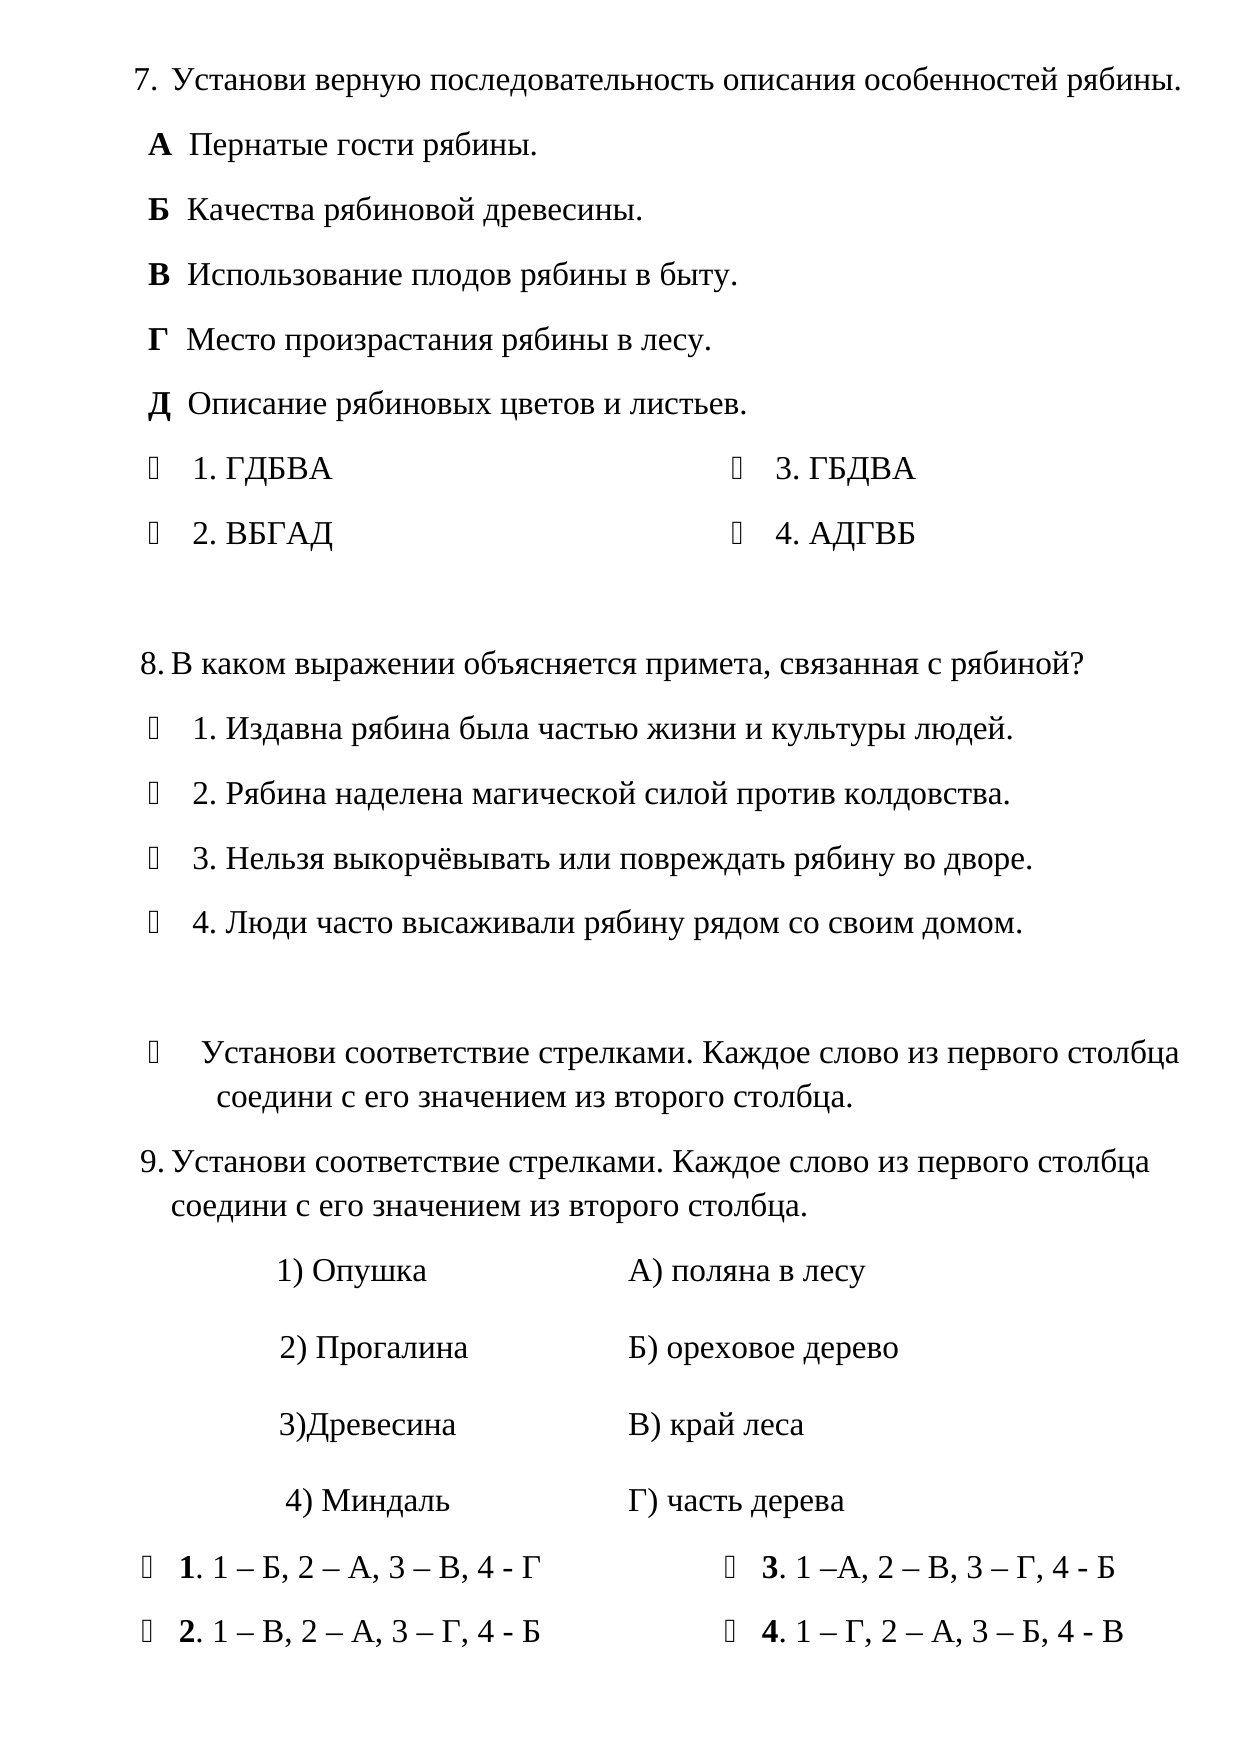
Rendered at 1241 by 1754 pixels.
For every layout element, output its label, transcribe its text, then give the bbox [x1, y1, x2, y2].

list Б Качества рябиновой древесины. [148, 189, 1196, 227]
list В каком выражении объясняется примета, связанная с рябиной? [140, 643, 1196, 682]
list 4. Люди часто высаживали рябину рядом со своим домом. [148, 903, 1196, 941]
list Д Описание рябиновых цветов и листьев. [148, 384, 1196, 422]
table_cell В) край леса [617, 1404, 1152, 1481]
list 2. 1 – В, 2 – А, 3 – Г, 4 - Б [141, 1612, 613, 1650]
list 4. 1 – Г, 2 – А, 3 – Б, 4 - В [724, 1612, 1196, 1650]
list Установи соответствие стрелками. Каждое слово из первого столбца соедини с его значением из второго столбца. [140, 1142, 1196, 1224]
list 2. Рябина наделена магической силой против колдовства. [148, 773, 1196, 811]
list 3. Нельзя выкорчёвывать или повреждать рябину во дворе. [148, 838, 1196, 876]
table_cell 4) Миндаль [81, 1481, 617, 1547]
list А Пернатые гости рябины. [148, 124, 1196, 162]
list 4. АДГВБ [731, 513, 1196, 552]
list 1. Издавна рябина была частью жизни и культуры людей. [148, 708, 1196, 746]
list Установи соответствие стрелками. Каждое слово из первого столбца соедини с его значением из второго столбца. [148, 1033, 1196, 1115]
list 1. ГДБВА [148, 448, 613, 487]
table_cell Г) часть дерева [617, 1481, 1152, 1547]
list Г Место произрастания рябины в лесу. [148, 319, 1196, 357]
list В Использование плодов рябины в быту. [148, 254, 1196, 292]
list 3. 1 –А, 2 – В, 3 – Г, 4 - Б [724, 1547, 1196, 1585]
table_cell 2) Прогалина [81, 1327, 617, 1404]
table_header А) поляна в лесу [617, 1251, 1152, 1327]
table_header 1) Опушка [81, 1251, 617, 1327]
list Установи верную последовательность описания особенностей рябины. [133, 59, 1196, 97]
list 1. 1 – Б, 2 – А, 3 – В, 4 - Г [141, 1547, 613, 1585]
table_cell 3)Древесина [81, 1404, 617, 1481]
table_cell Б) ореховое дерево [617, 1327, 1152, 1404]
list 3. ГБДВА [731, 448, 1196, 487]
list 2. ВБГАД [148, 513, 613, 552]
